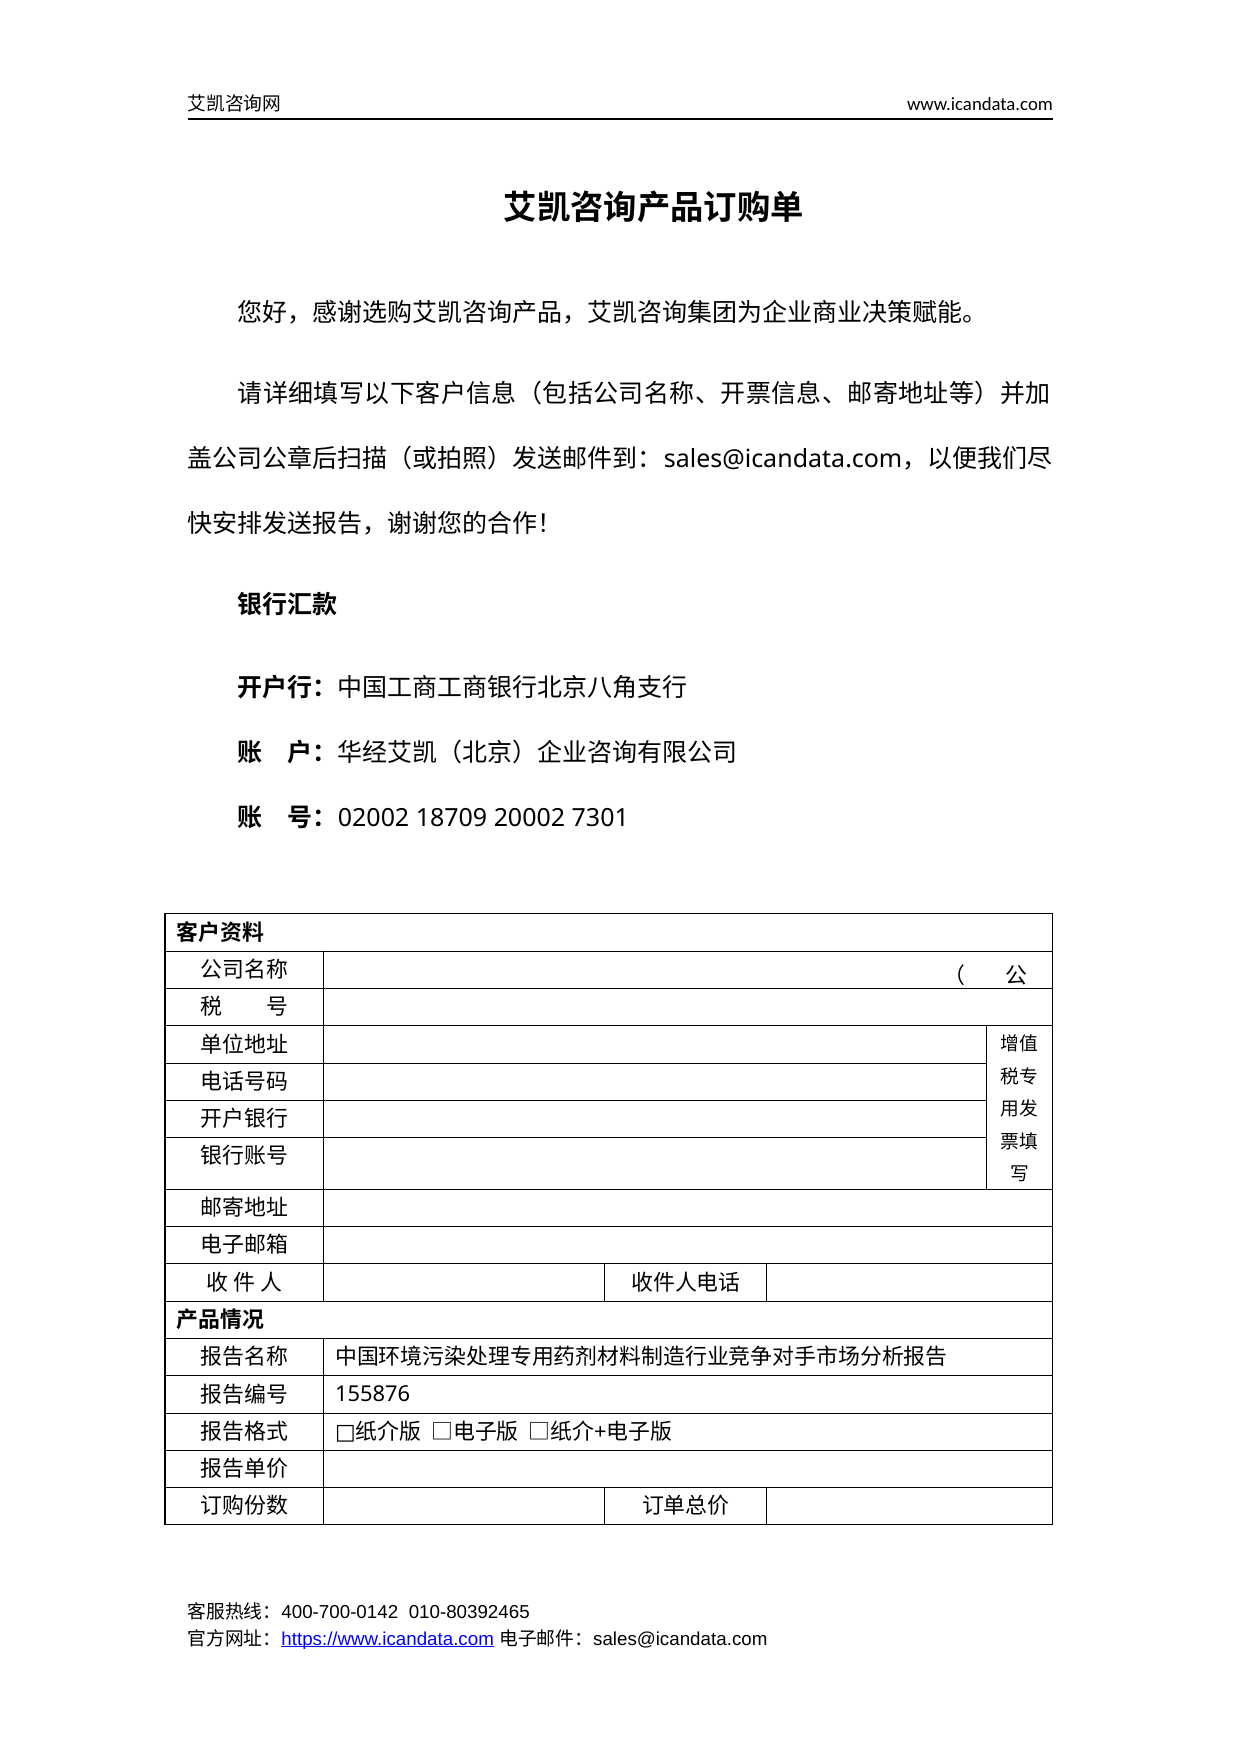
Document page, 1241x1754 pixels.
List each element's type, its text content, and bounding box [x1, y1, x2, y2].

table_cell [324, 1190, 1052, 1226]
text 开户行：中国工商工商银行北京八角支行 [187, 653, 1053, 718]
table_cell [767, 1488, 1052, 1524]
table_cell 订购份数 [166, 1488, 323, 1524]
text 账 户：华经艾凯（北京）企业咨询有限公司 [187, 718, 1053, 783]
text 您好，感谢选购艾凯咨询产品，艾凯咨询集团为企业商业决策赋能。 [187, 278, 1053, 343]
table_cell 电话号码 [166, 1064, 323, 1100]
table_cell 报告编号 [166, 1376, 323, 1412]
table_cell 邮寄地址 [166, 1190, 323, 1226]
table_cell 开户银行 [166, 1101, 323, 1137]
table_cell 增值税专用发票填写 [987, 1026, 1052, 1189]
table_cell [767, 1264, 1052, 1301]
table_cell 报告单价 [166, 1451, 323, 1487]
table_cell 报告名称 [166, 1339, 323, 1375]
table_cell 收 件 人 [166, 1264, 323, 1301]
table_cell [324, 1101, 986, 1137]
table_cell 单位地址 [166, 1026, 323, 1062]
table_cell 税 号 [166, 989, 323, 1025]
text 请详细填写以下客户信息（包括公司名称、开票信息、邮寄地址等）并加盖公司公章后扫描（或拍照）发送邮件到：sales@icandata.com，以便我们尽快安排发送报告，谢谢您的合作！ [187, 359, 1053, 554]
table_cell [324, 1488, 604, 1524]
table_cell □纸介版 □电子版 □纸介+电子版 [324, 1414, 1052, 1450]
table_header 客户资料 [166, 914, 1052, 951]
table_cell [324, 952, 1052, 988]
table_cell [324, 1026, 986, 1062]
table_cell [324, 989, 1052, 1025]
table_cell 155876 [324, 1376, 1052, 1412]
table_cell 产品情况 [166, 1302, 1052, 1338]
table_cell [324, 1451, 1052, 1487]
table_cell 报告格式 [166, 1414, 323, 1450]
text 艾凯咨询产品订购单 [187, 172, 1053, 237]
table_cell [324, 1227, 1052, 1263]
text 银行汇款 [187, 570, 1053, 635]
table_cell 公司名称 [166, 952, 323, 988]
text 账 号：02002 18709 20002 7301 [187, 783, 1053, 848]
table_cell [324, 1264, 604, 1301]
table_cell [324, 1138, 986, 1189]
table_cell 收件人电话 [605, 1264, 766, 1301]
table_cell 电子邮箱 [166, 1227, 323, 1263]
table_cell 订单总价 [605, 1488, 766, 1524]
table_cell 中国环境污染处理专用药剂材料制造行业竞争对手市场分析报告 [324, 1339, 1052, 1375]
table_cell 银行账号 [166, 1138, 323, 1189]
table_cell [324, 1064, 986, 1100]
